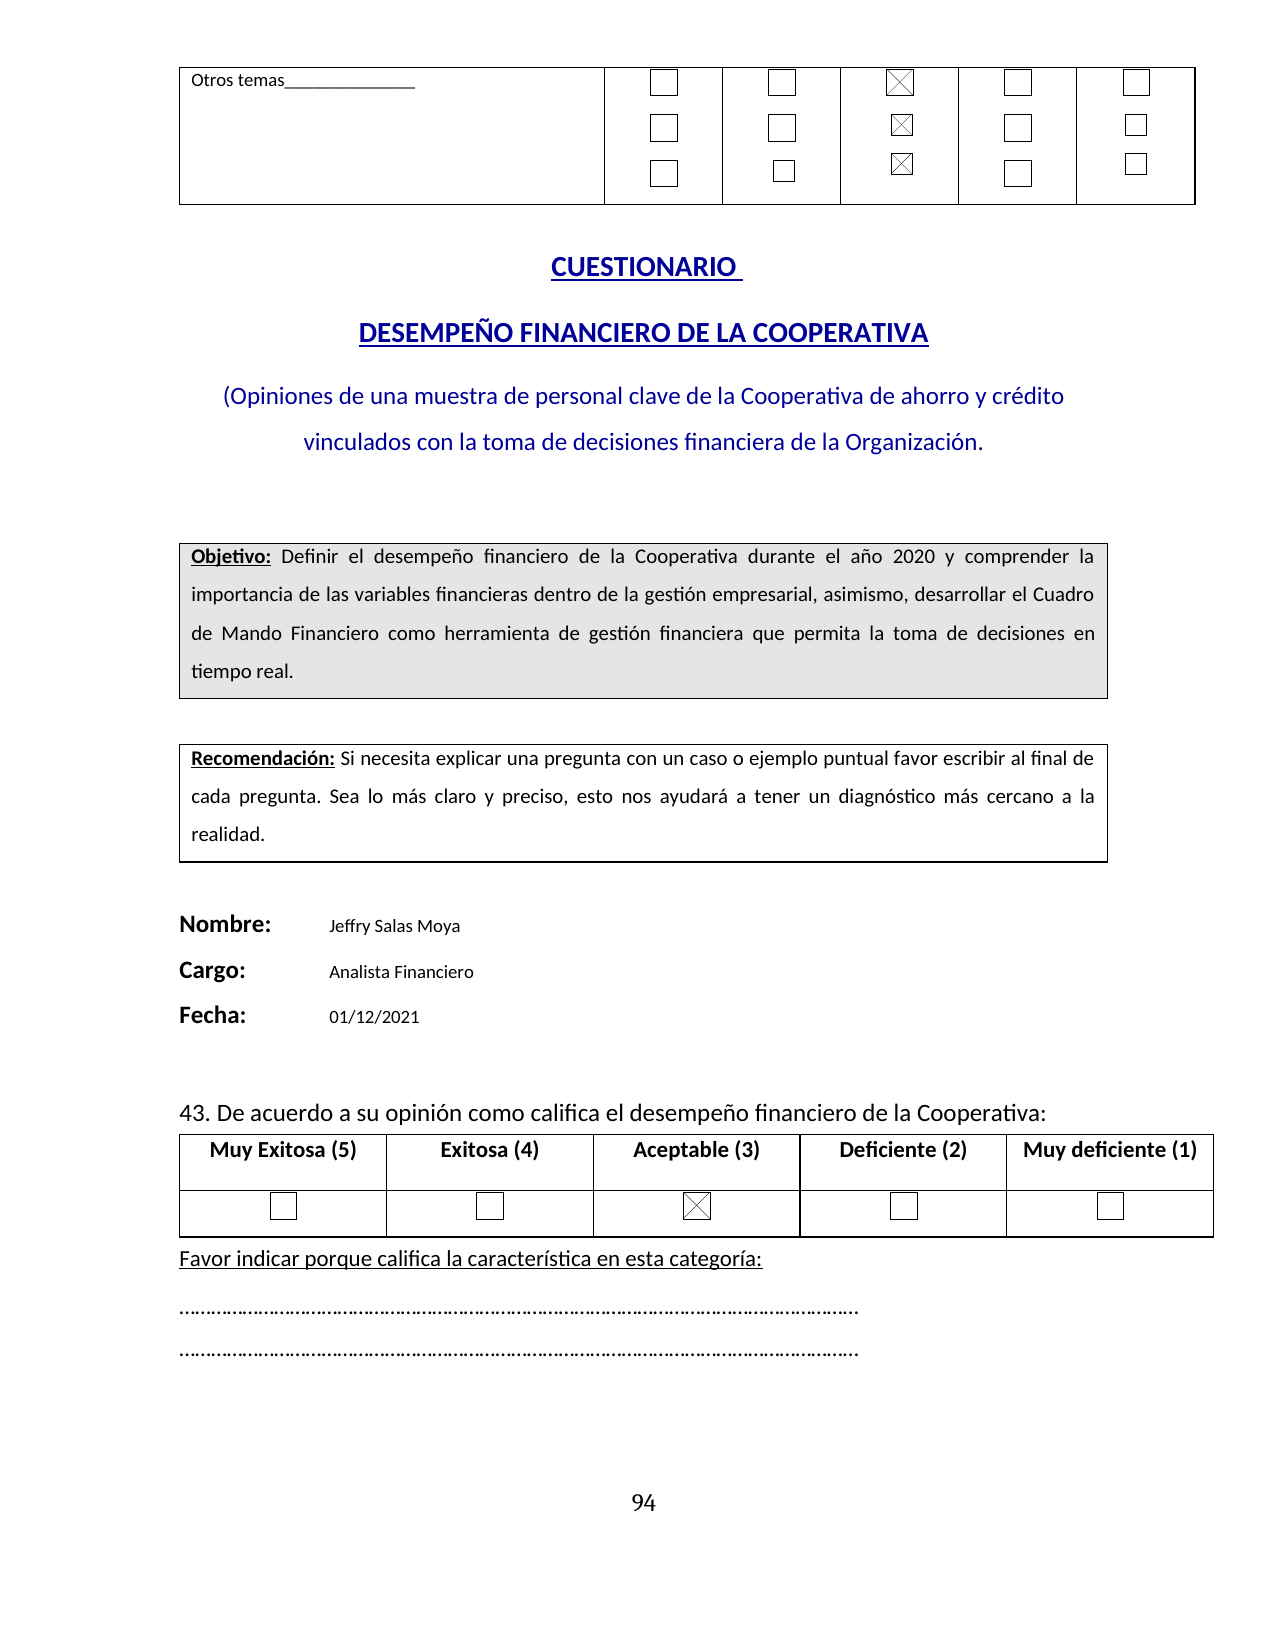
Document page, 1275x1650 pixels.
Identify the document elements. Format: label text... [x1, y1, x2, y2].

text Cargo: Analista Financiero [179, 954, 1108, 984]
table_header Aceptable (3) [594, 1135, 799, 1190]
table_cell [387, 1191, 593, 1236]
table_header Muy Exitosa (5) [180, 1135, 386, 1190]
text (Opiniones de una muestra de personal clave de la Cooperativa de ahorro y crédito vinculados con la toma de decisiones financiera de la Organización. [179, 380, 1108, 457]
table_header Exitosa (4) [387, 1135, 593, 1190]
text Favor indicar porque califica la característica en esta categoría: [179, 1244, 1108, 1272]
table_cell [1007, 1191, 1213, 1236]
text ………………………………………………………………………………………………………………… [179, 1292, 1108, 1320]
text Nombre: Jeffry Salas Moya [179, 908, 1108, 939]
list De acuerdo a su opinión como califica el desempeño financiero de la Cooperativa: [179, 1097, 1108, 1128]
table_cell [841, 68, 958, 204]
table_cell [605, 68, 722, 204]
table_header Objetivo: Definir el desempeño financiero de la Cooperativa durante el año 2020 y comprender la importancia de las variables financieras dentro de la gestión empresarial, asimismo, desarrollar el Cuadro de Mando Financiero como herramienta de gestión financiera que permita la toma de decisiones en tiempo real. [180, 544, 1107, 698]
table_cell [723, 68, 840, 204]
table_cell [180, 68, 604, 204]
table_cell [594, 1191, 799, 1236]
table_header Muy deficiente (1) [1007, 1135, 1213, 1190]
text ………………………………………………………………………………………………………………… [179, 1334, 1108, 1362]
text DESEMPEÑO FINANCIERO DE LA COOPERATIVA [179, 314, 1108, 350]
table_cell [959, 68, 1076, 204]
table_header Deficiente (2) [801, 1135, 1006, 1190]
text Fecha: 01/12/2021 [179, 999, 1108, 1030]
text CUESTIONARIO [179, 248, 1108, 284]
table_header Recomendación: Si necesita explicar una pregunta con un caso o ejemplo puntual favor escribir al final de cada pregunta. Sea lo más claro y preciso, esto nos ayudará a tener un diagnóstico más cercano a la realidad. [180, 745, 1107, 861]
table_cell [801, 1191, 1006, 1236]
table_cell [180, 1191, 386, 1236]
table_cell [1077, 68, 1194, 204]
